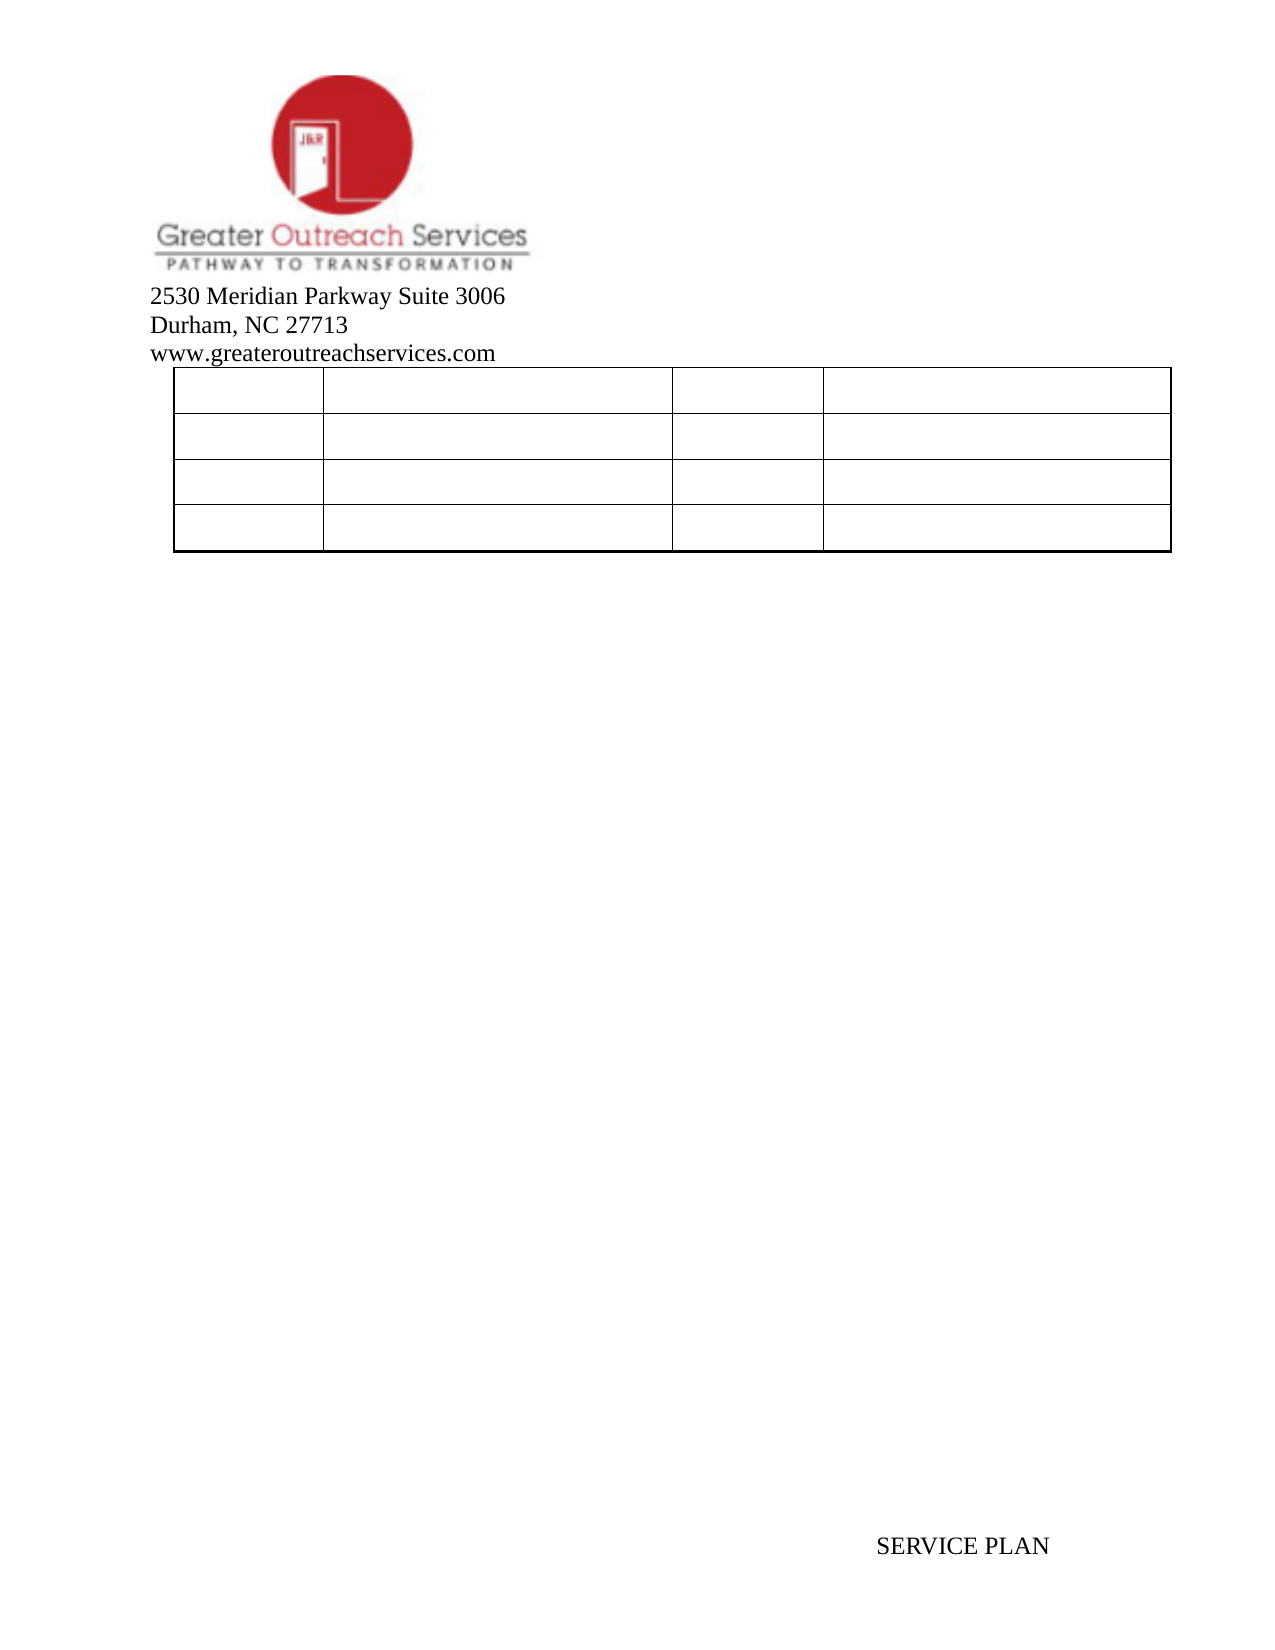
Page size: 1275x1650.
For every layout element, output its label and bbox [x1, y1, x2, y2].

table_cell [824, 460, 1170, 504]
table_cell [175, 368, 323, 413]
picture [150, 75, 550, 281]
table_cell [324, 368, 672, 413]
table_cell [175, 505, 323, 550]
table_cell [324, 460, 672, 504]
table_cell [824, 368, 1170, 413]
table_cell [824, 505, 1170, 550]
table_cell [673, 460, 823, 504]
table_cell [673, 368, 823, 413]
table_cell [824, 414, 1170, 458]
table_cell [673, 505, 823, 550]
table_cell [175, 414, 323, 458]
table_cell [324, 414, 672, 458]
table_cell [673, 414, 823, 458]
table_cell [324, 505, 672, 550]
table_cell [175, 460, 323, 504]
